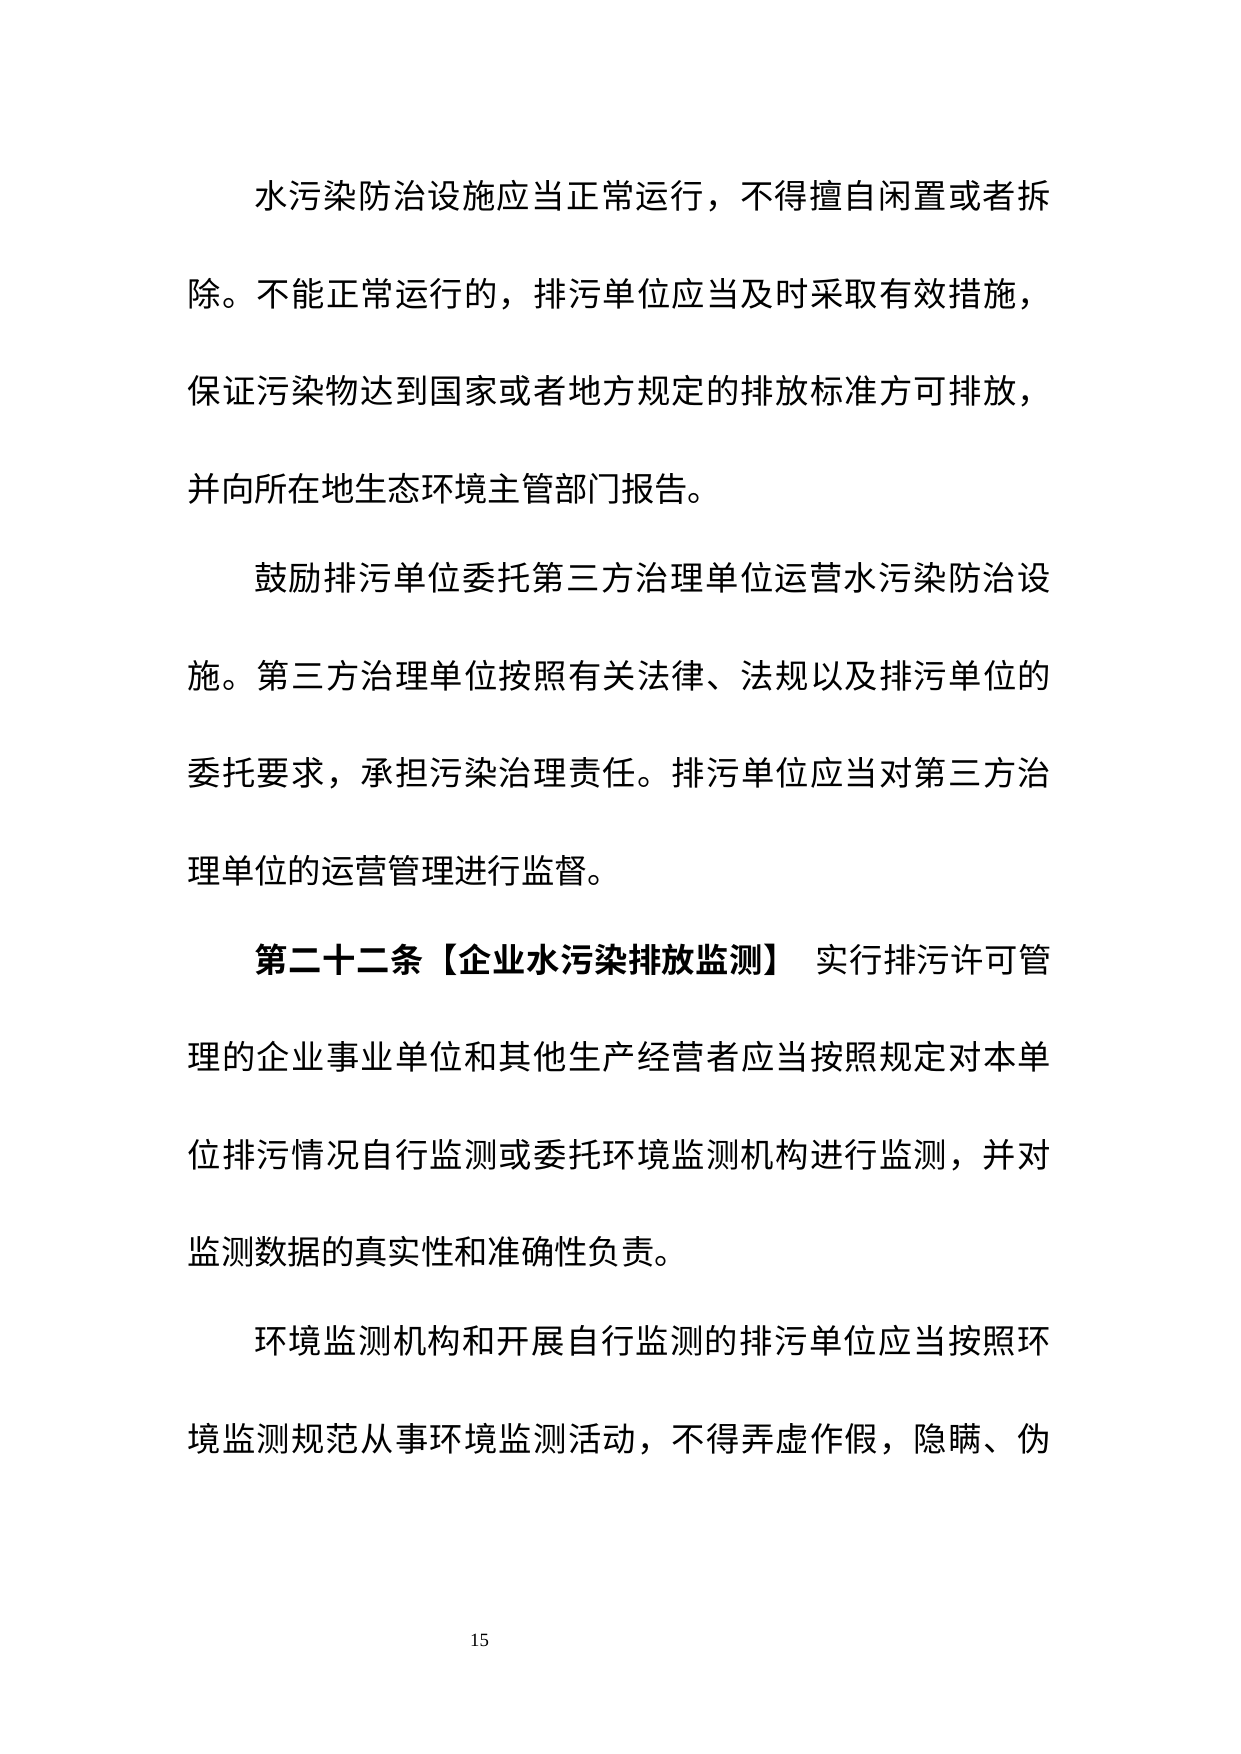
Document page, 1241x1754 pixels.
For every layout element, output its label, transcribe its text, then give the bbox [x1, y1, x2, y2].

text 水污染防治设施应当正常运行，不得擅自闲置或者拆除。不能正常运行的，排污单位应当及时采取有效措施，保证污染物达到国家或者地方规定的排放标准方可排放，并向所在地生态环境主管部门报告。 [187, 162, 1053, 519]
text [187, 1307, 1053, 1469]
text 第二十二条【企业水污染排放监测】 实行排污许可管理的企业事业单位和其他生产经营者应当按照规定对本单位排污情况自行监测或委托环境监测机构进行监测，并对监测数据的真实性和准确性负责。 [187, 925, 1053, 1283]
text 鼓励排污单位委托第三方治理单位运营水污染防治设施。第三方治理单位按照有关法律、法规以及排污单位的委托要求，承担污染治理责任。排污单位应当对第三方治理单位的运营管理进行监督。 [187, 543, 1053, 901]
